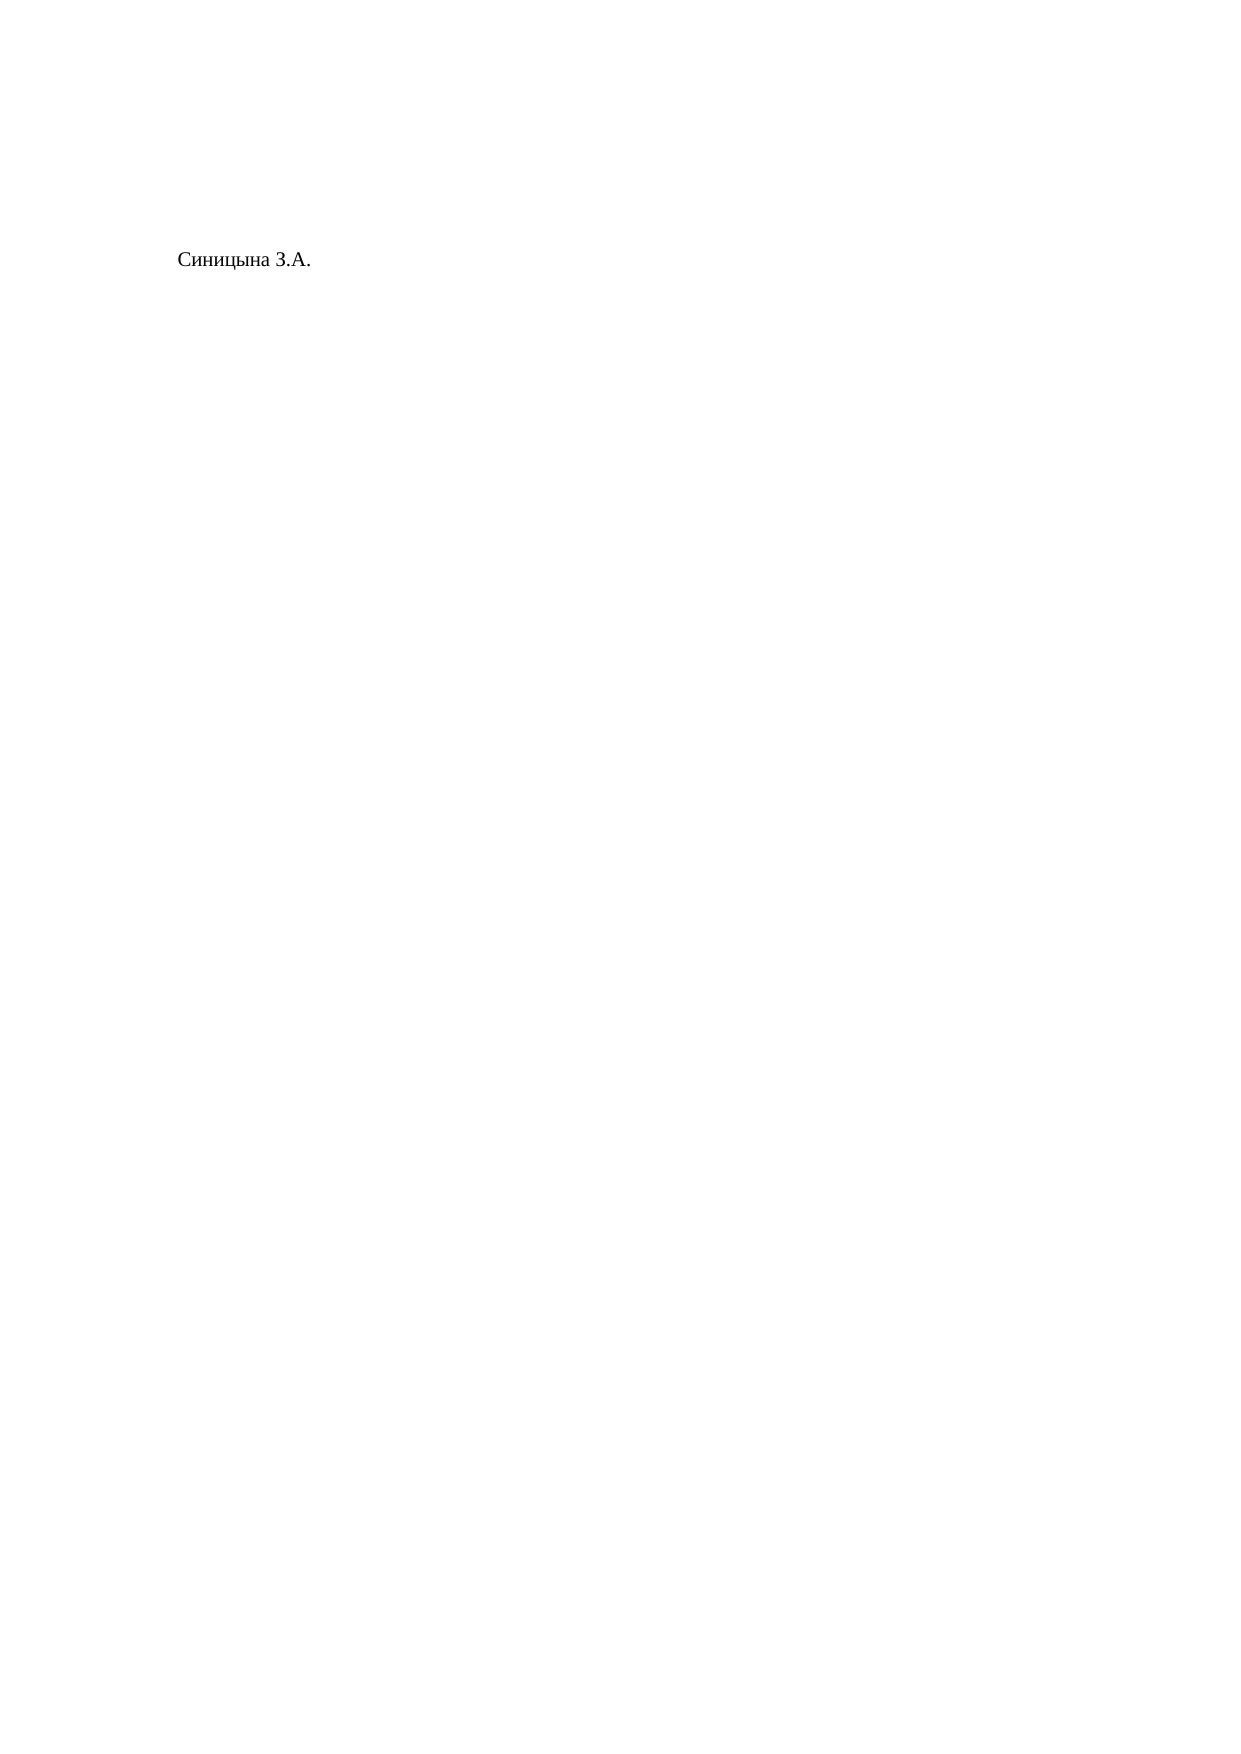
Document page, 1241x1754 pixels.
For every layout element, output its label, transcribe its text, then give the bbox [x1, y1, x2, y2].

text Синицына З.А. [177, 247, 1152, 271]
